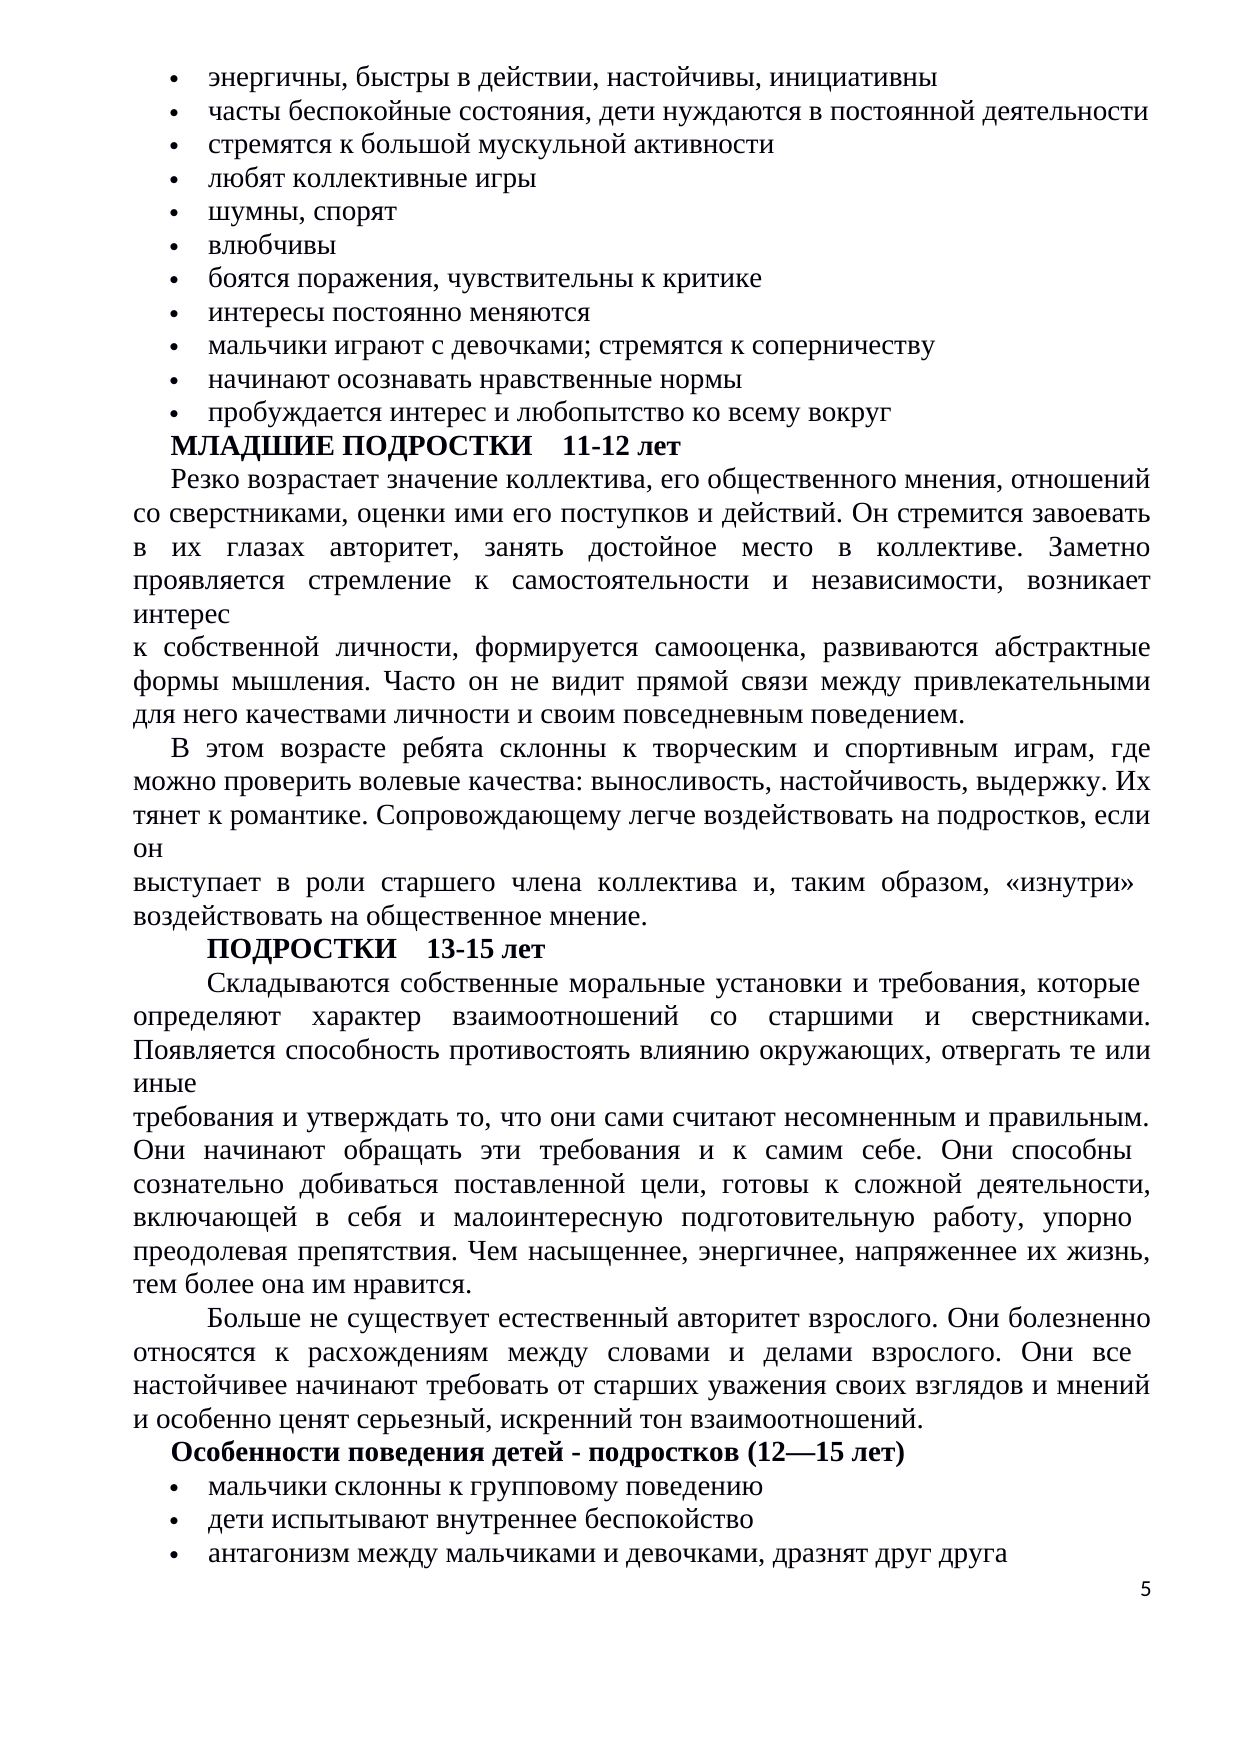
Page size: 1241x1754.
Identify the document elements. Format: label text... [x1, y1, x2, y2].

list стремятся к большой мускульной активности [170, 126, 1152, 160]
text Особенности поведения детей - подростков (12—15 лет) [133, 1434, 1152, 1468]
list мальчики играют с девочками; стремятся к соперничеству [170, 327, 1152, 361]
text МЛАДШИЕ ПОДРОСТКИ 11-12 лет [133, 428, 1152, 462]
text Складываются собственные моральные установки и требования, которые определяют характер взаимоотношений со старшими и сверстниками. Появляется способность противостоять влиянию окружающих, отвергать те или иные требования и утверждать то, что они сами считают несомненным и правильным. Они начинают обращать эти требования и к самим себе. Они способны сознательно добиваться поставленной цели, готовы к сложной деятельности, включающей в себя и малоинтересную подготовительную работу, упорно преодолевая препятствия. Чем насыщеннее, энергичнее, напряженнее их жизнь, тем более она им нравится. [133, 965, 1152, 1300]
list часты беспокойные состояния, дети нуждаются в постоянной деятельности [170, 93, 1152, 126]
list дети испытывают внутреннее беспокойство [170, 1501, 1152, 1535]
text ПОДРОСТКИ 13-15 лет [133, 931, 1152, 965]
text Больше не существует естественный авторитет взрослого. Они болезненно относятся к расхождениям между словами и делами взрослого. Они все настойчивее начинают требовать от старших уважения своих взглядов и мнений и особенно ценят серьезный, искренний тон взаимоотношений. [133, 1300, 1152, 1434]
list антагонизм между мальчиками и девочками, дразнят друг друга [170, 1535, 1152, 1568]
list влюбчивы [170, 227, 1152, 260]
list боятся поражения, чувствительны к критике [170, 260, 1152, 294]
list шумны, спорят [170, 193, 1152, 227]
list энергичны, быстры в действии, настойчивы, инициативны [170, 59, 1152, 93]
list начинают осознавать нравственные нормы [170, 361, 1152, 394]
text Резко возрастает значение коллектива, его общественного мнения, отношений со сверстниками, оценки ими его поступков и действий. Он стремится завоевать в их глазах авторитет, занять достойное место в коллективе. Заметно проявляется стремление к самостоятельности и независимости, возникает интерес к собственной личности, формируется самооценка, развиваются абстрактные формы мышления. Часто он не видит прямой связи между привлекательными для него качествами личности и своим повседневным поведением. [133, 462, 1152, 730]
list пробуждается интерес и любопытство ко всему вокруг [170, 394, 1152, 428]
list интересы постоянно меняются [170, 294, 1152, 327]
list любят коллективные игры [170, 160, 1152, 193]
text В этом возрасте ребята склонны к творческим и спортивным играм, где можно проверить волевые качества: выносливость, настойчивость, выдержку. Их тянет к романтике. Сопровождающему легче воздействовать на подростков, если он выступает в роли старшего члена коллектива и, таким образом, «изнутри» воздействовать на общественное мнение. [133, 730, 1152, 931]
list мальчики склонны к групповому поведению [170, 1468, 1152, 1501]
